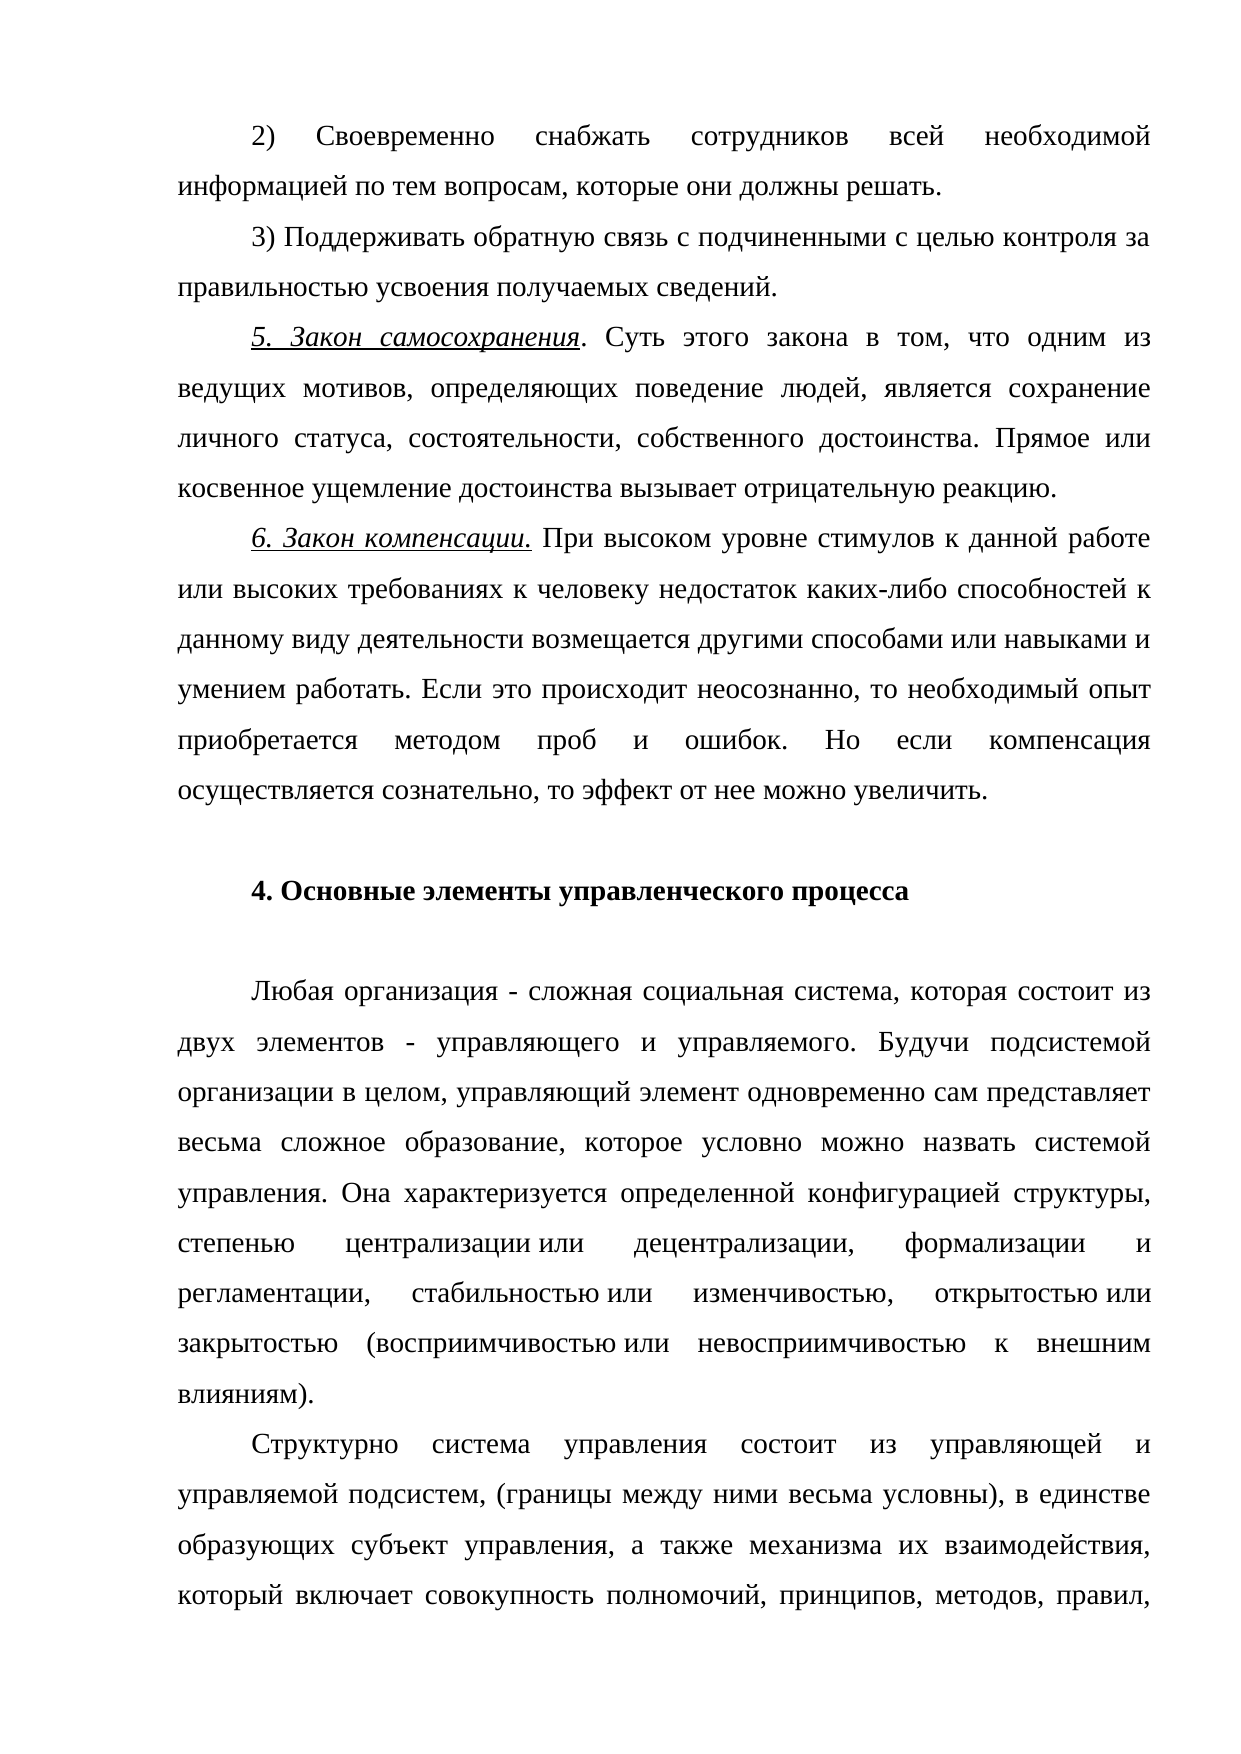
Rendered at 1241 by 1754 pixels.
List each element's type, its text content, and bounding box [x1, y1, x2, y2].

text 5. Закон самосохранения. Суть этого закона в том, что одним из ведущих мотивов, определяющих поведение людей, является сохранение личного статуса, состоятельности, собственного достоинства. Прямое или косвенное ущемление достоинства вызывает отрицательную реакцию. [177, 319, 1152, 504]
text 2) Своевременно снабжать сотрудников всей необходимой информацией по тем вопросам, которые они должны решать. [177, 118, 1152, 202]
text 3) Поддерживать обратную связь с подчиненными с целью контроля за правильностью усвоения получаемых сведений. [177, 219, 1152, 303]
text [177, 1426, 1152, 1611]
list 4. Основные элементы управленческого процесса [177, 873, 1152, 906]
text Любая организация - сложная социальная система, которая состоит из двух элементов - управляющего и управляемого. Будучи подсистемой организации в целом, управляющий элемент одновременно сам представляет весьма сложное образование, которое условно можно назвать системой управления. Она характеризуется определенной конфигурацией структуры, степенью централизации или децентрализации, формализации и регламентации, стабильностью или изменчивостью, открытостью или закрытостью (восприимчивостью или невосприимчивостью к внешним влияниям). [177, 973, 1152, 1409]
text 6. Закон компенсации. При высоком уровне стимулов к данной работе или высоких требованиях к человеку недостаток каких-либо способностей к данному виду деятельности возмещается другими способами или навыками и умением работать. Если это происходит неосознанно, то необходимый опыт приобретается методом проб и ошибок. Но если компенсация осуществляется сознательно, то эффект от нее можно увеличить. [177, 521, 1152, 806]
